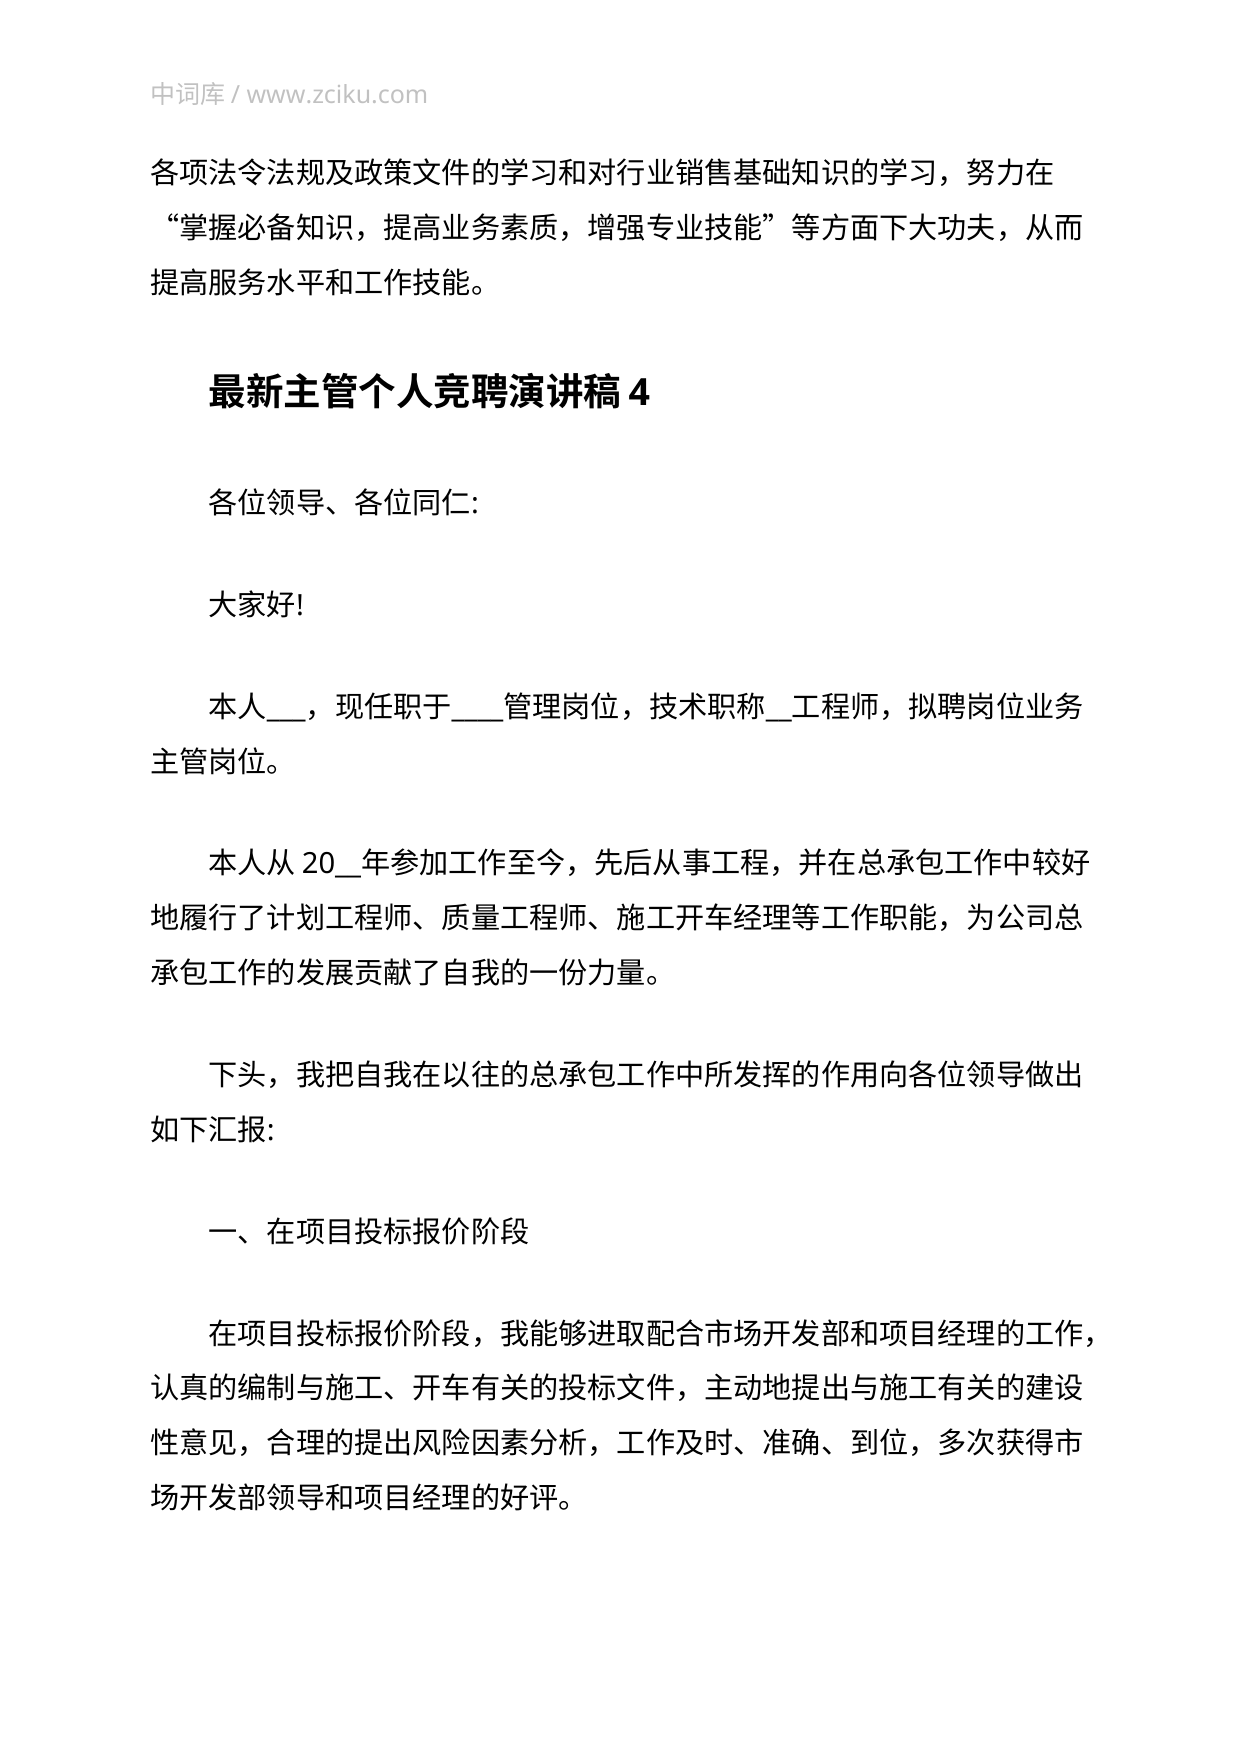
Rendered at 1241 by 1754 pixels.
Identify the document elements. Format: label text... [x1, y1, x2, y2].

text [150, 150, 1090, 302]
text 各位领导、各位同仁: [150, 479, 1090, 522]
text 下头，我把自我在以往的总承包工作中所发挥的作用向各位领导做出如下汇报: [150, 1052, 1090, 1149]
text 最新主管个人竞聘演讲稿4 [150, 362, 1090, 416]
text 本人从20__年参加工作至今，先后从事工程，并在总承包工作中较好地履行了计划工程师、质量工程师、施工开车经理等工作职能，为公司总承包工作的发展贡献了自我的一份力量。 [150, 840, 1090, 992]
text 一、在项目投标报价阶段 [150, 1208, 1090, 1251]
text 本人___，现任职于____管理岗位，技术职称__工程师，拟聘岗位业务主管岗位。 [150, 683, 1090, 780]
text 在项目投标报价阶段，我能够进取配合市场开发部和项目经理的工作，认真的编制与施工、开车有关的投标文件，主动地提出与施工有关的建设性意见，合理的提出风险因素分析，工作及时、准确、到位，多次获得市场开发部领导和项目经理的好评。 [150, 1310, 1090, 1517]
text 大家好! [150, 581, 1090, 623]
